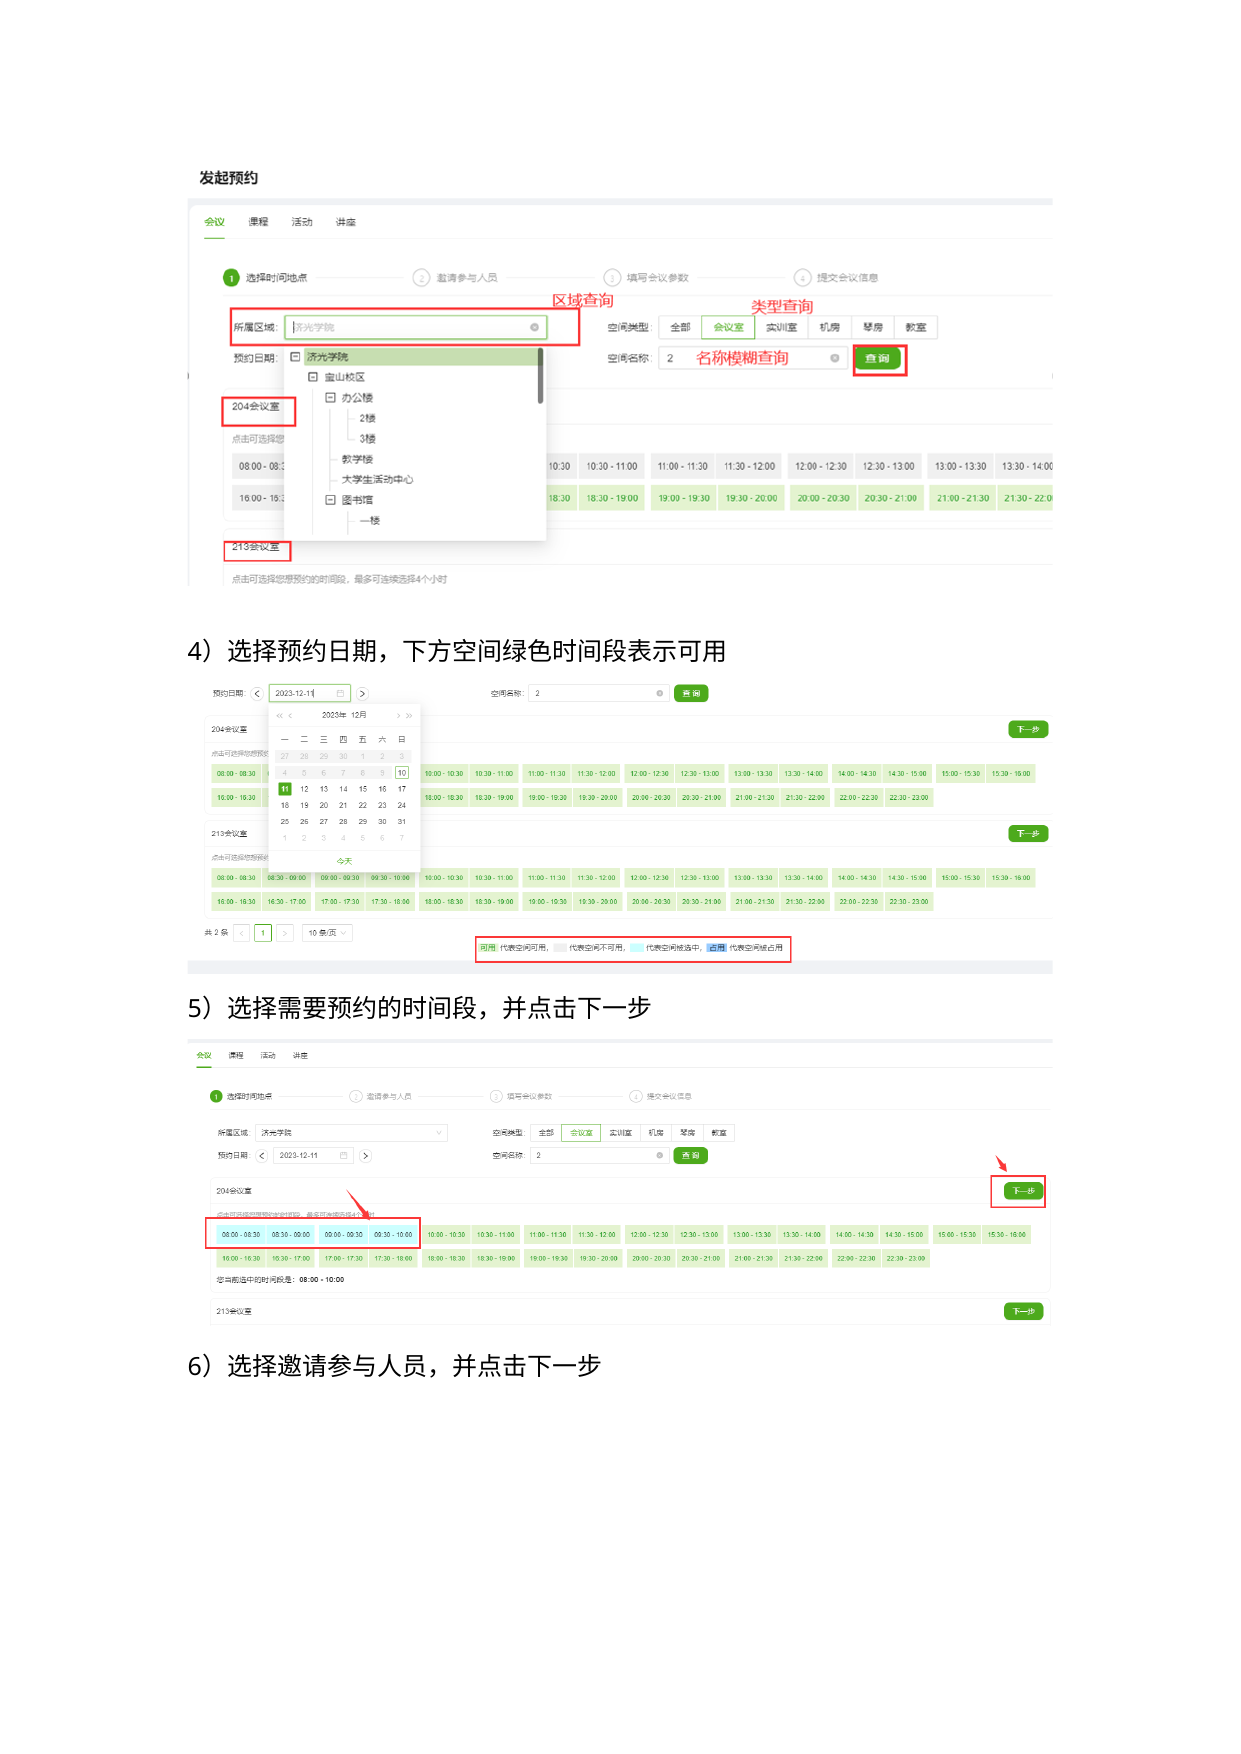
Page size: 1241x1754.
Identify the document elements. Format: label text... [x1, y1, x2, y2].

text 4）选择预约日期，下方空间绿色时间段表示可用 [187, 617, 1053, 682]
text 6）选择邀请参与人员，并点击下一步 [187, 1332, 1053, 1397]
picture [187, 1039, 1053, 1326]
picture [187, 162, 1053, 586]
text 5）选择需要预约的时间段，并点击下一步 [187, 974, 1053, 1039]
picture [187, 682, 1053, 974]
